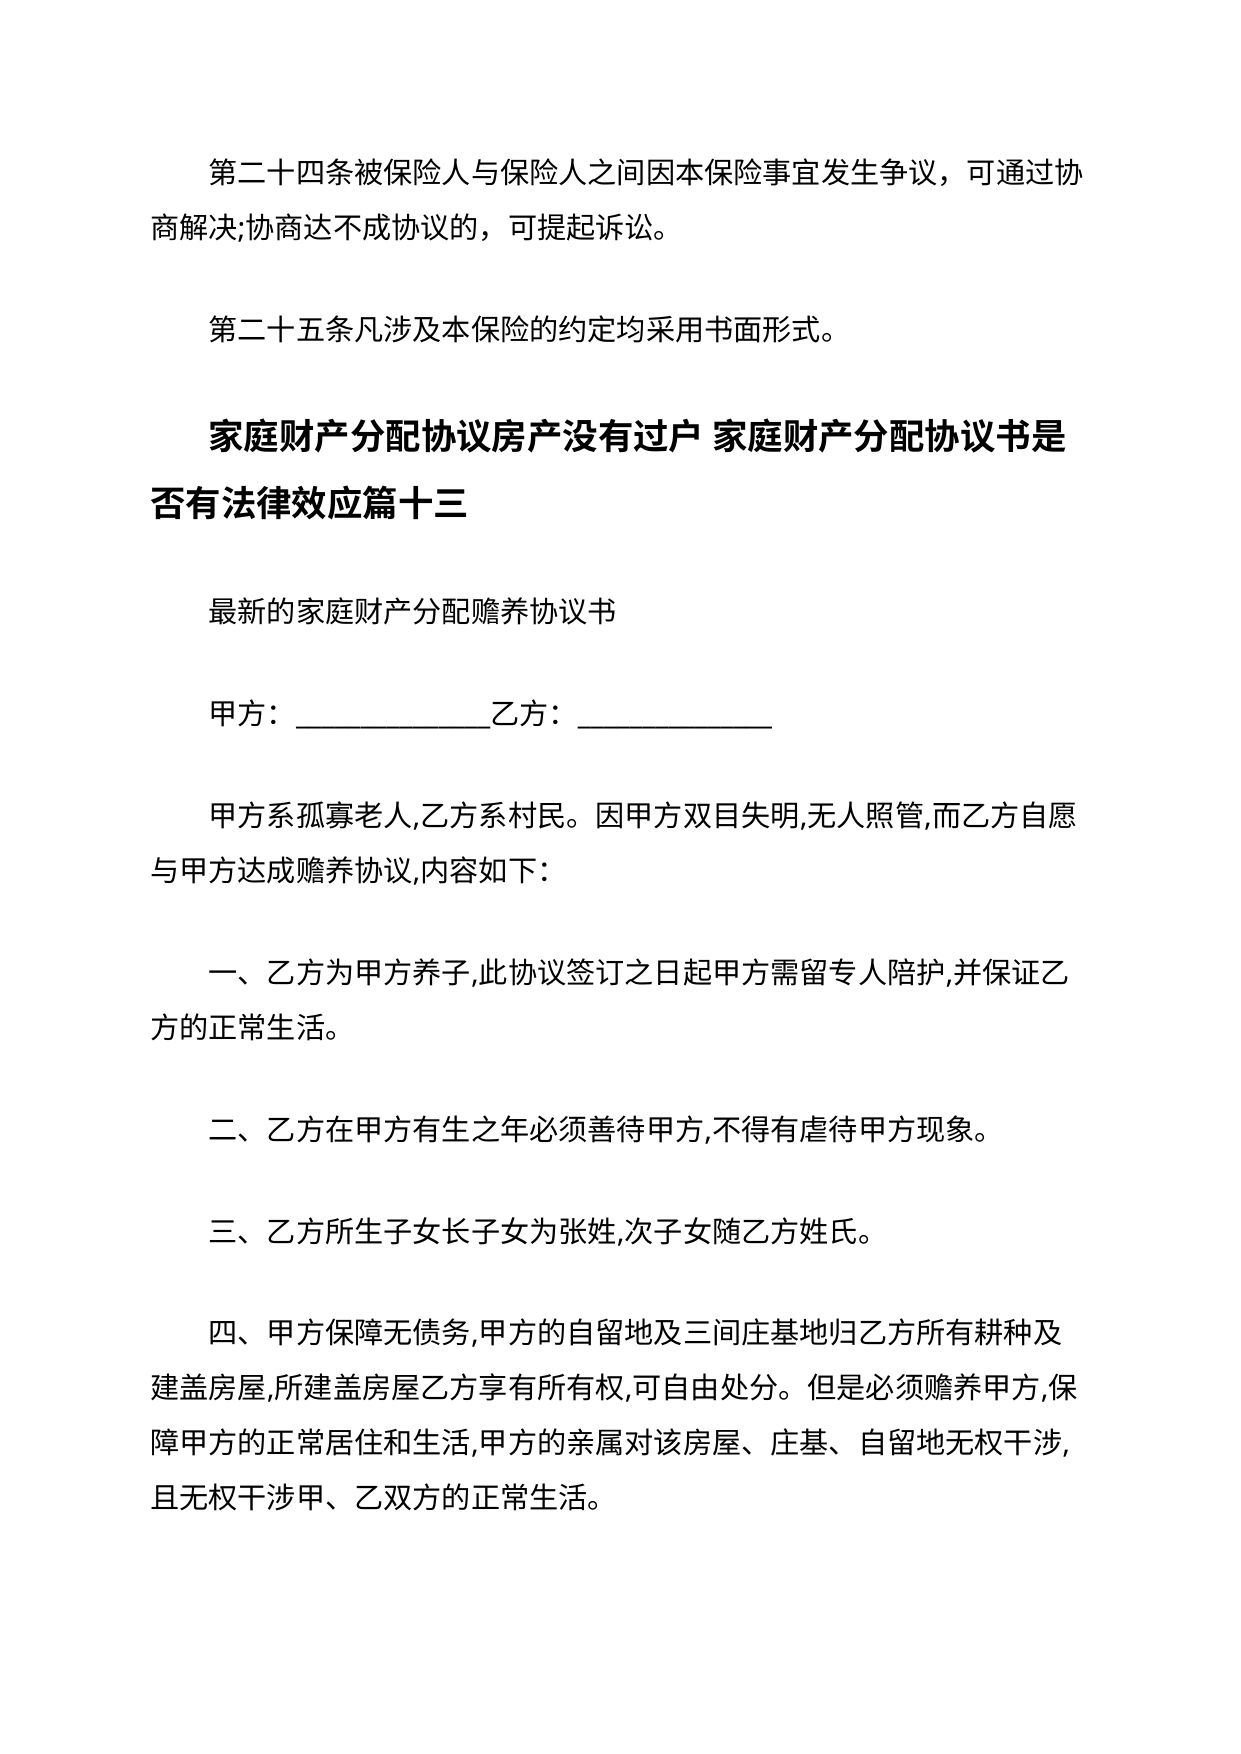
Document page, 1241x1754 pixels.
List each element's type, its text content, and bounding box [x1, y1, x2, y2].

text 四、甲方保障无债务,甲方的自留地及三间庄基地归乙方所有耕种及建盖房屋,所建盖房屋乙方享有所有权,可自由处分。但是必须赡养甲方,保障甲方的正常居住和生活,甲方的亲属对该房屋、庄基、自留地无权干涉,且无权干涉甲、乙双方的正常生活。 [150, 1310, 1090, 1517]
text 家庭财产分配协议房产没有过户 家庭财产分配协议书是否有法律效应篇十三 [150, 409, 1090, 526]
text 一、乙方为甲方养子,此协议签订之日起甲方需留专人陪护,并保证乙方的正常生活。 [150, 949, 1090, 1047]
text 第二十五条凡涉及本保险的约定均采用书面形式。 [150, 307, 1090, 349]
text 最新的家庭财产分配赡养协议书 [150, 589, 1090, 631]
text 甲方系孤寡老人,乙方系村民。因甲方双目失明,无人照管,而乙方自愿与甲方达成赡养协议,内容如下： [150, 792, 1090, 890]
text 第二十四条被保险人与保险人之间因本保险事宜发生争议，可通过协商解决;协商达不成协议的，可提起诉讼。 [150, 150, 1090, 247]
text 二、乙方在甲方有生之年必须善待甲方,不得有虐待甲方现象。 [150, 1106, 1090, 1148]
text 三、乙方所生子女长子女为张姓,次子女随乙方姓氏。 [150, 1208, 1090, 1251]
text 甲方：_______________乙方：_______________ [150, 690, 1090, 733]
